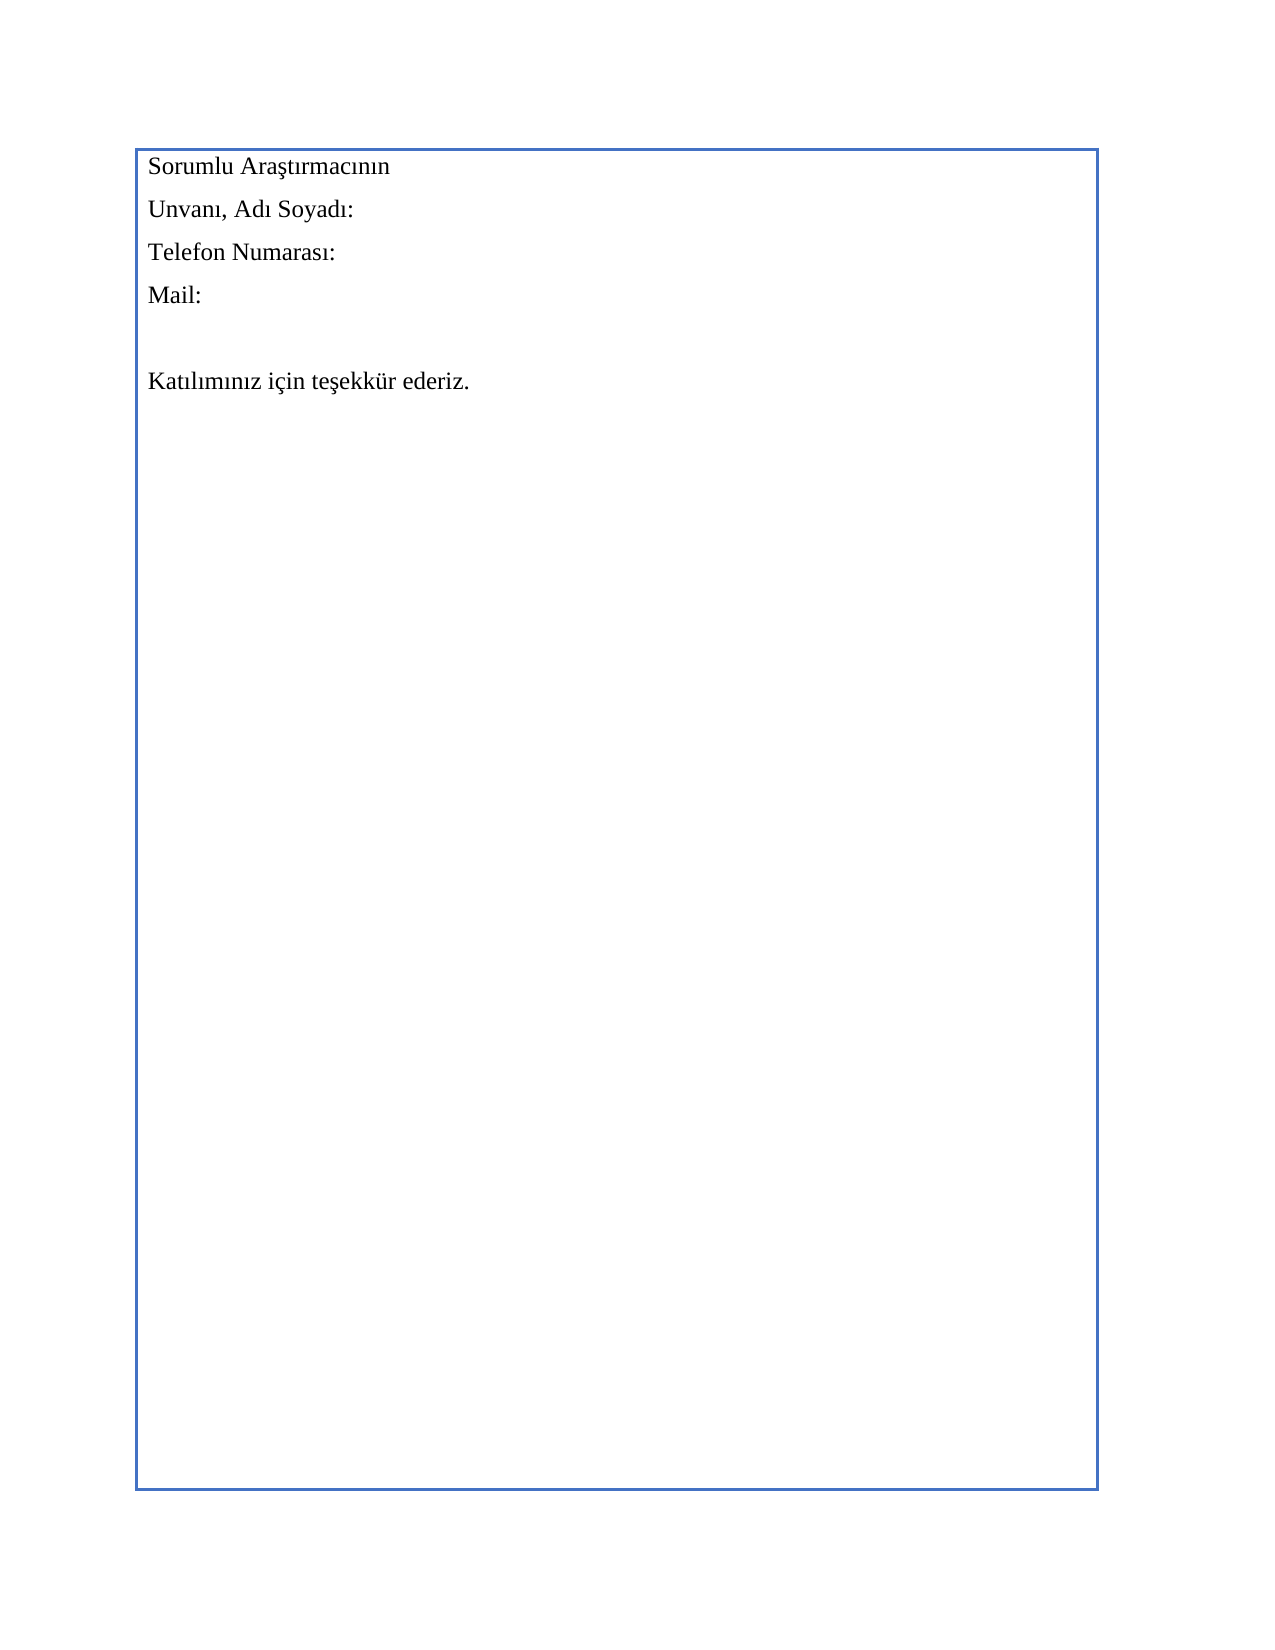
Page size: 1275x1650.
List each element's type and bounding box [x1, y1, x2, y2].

table_cell [138, 151, 1096, 1487]
